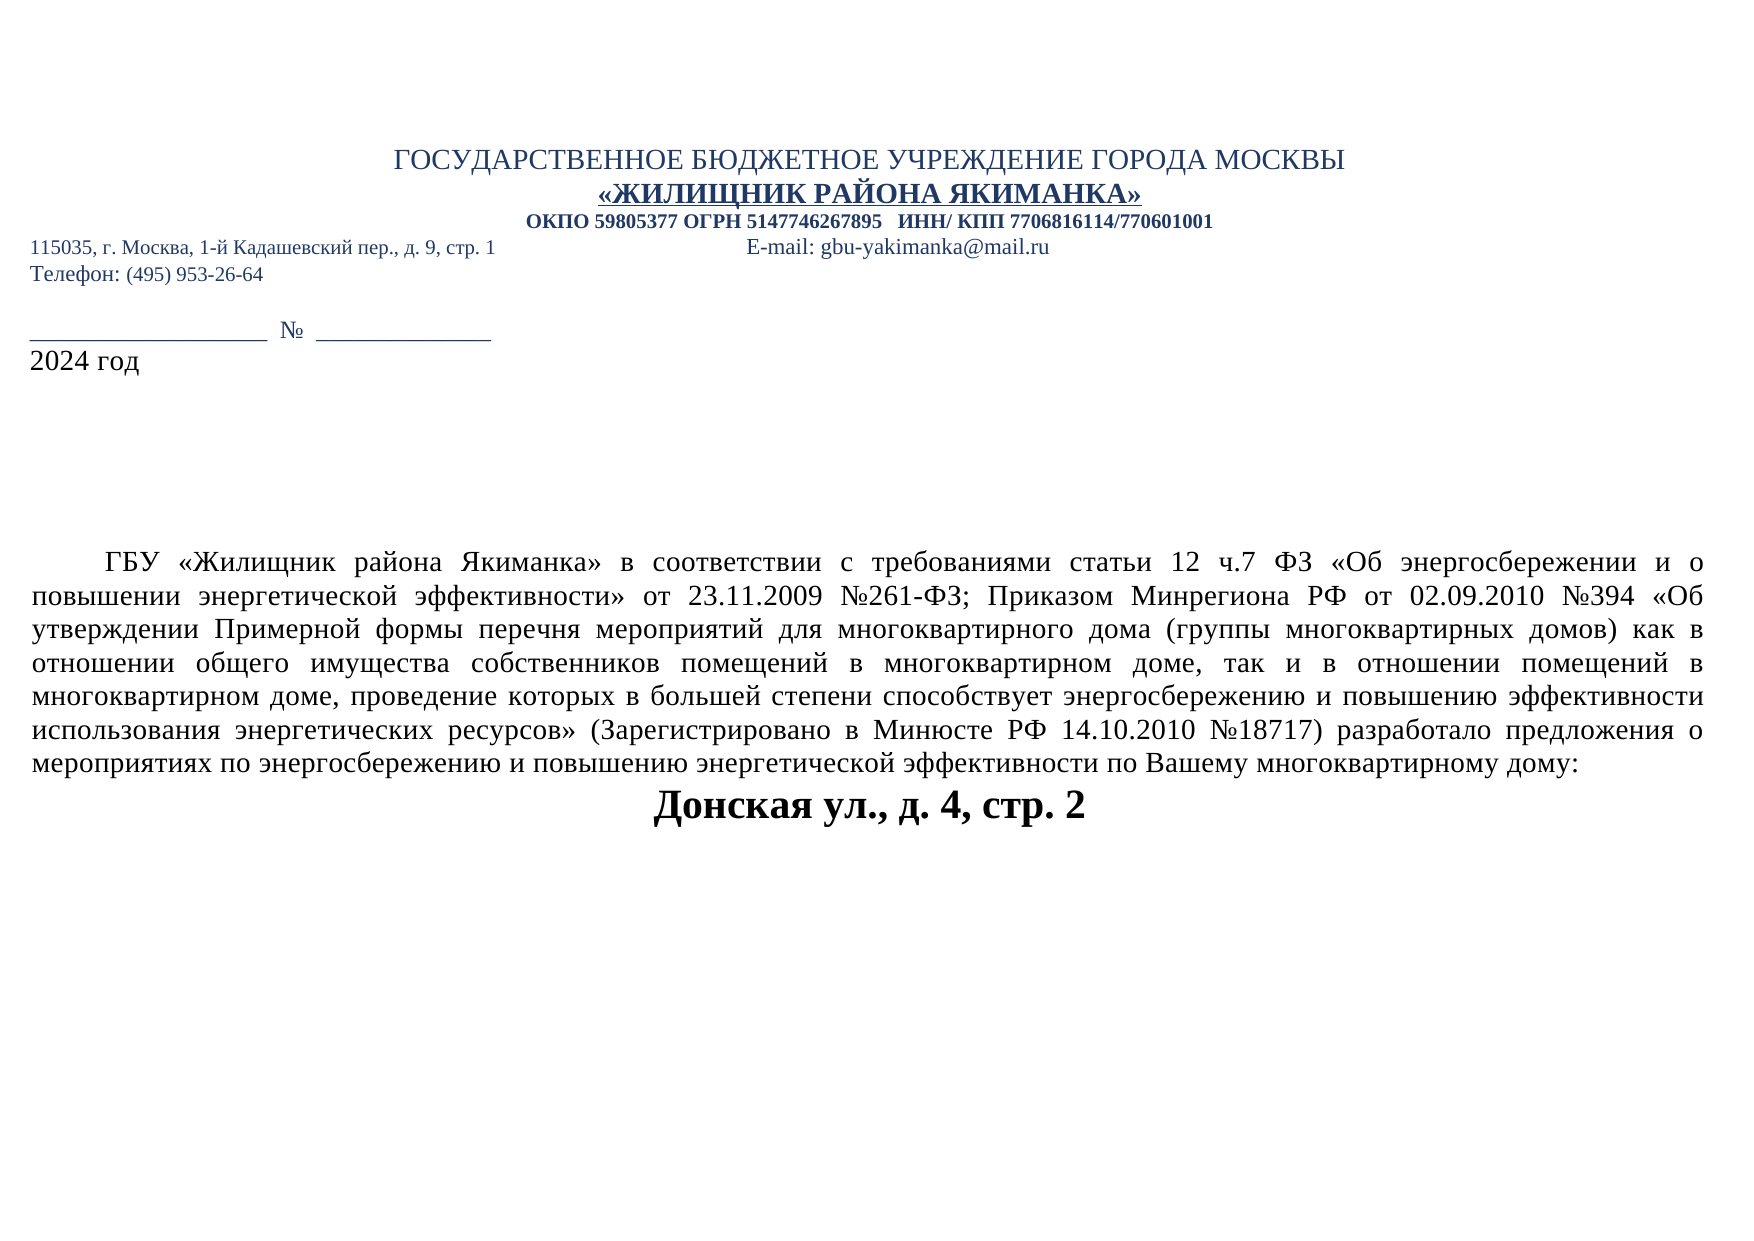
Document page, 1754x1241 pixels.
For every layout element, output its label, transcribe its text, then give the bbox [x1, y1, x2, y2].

text Телефон: (495) 953-26-64 [29, 260, 1709, 286]
text 2024 год [29, 343, 1707, 377]
text 115035, г. Москва, 1-й Кадашевский пер., д. 9, стр. 1 E-mail: gbu-yakimanka@mail.ru [29, 233, 1709, 260]
text ОКПО 59805377 ОГРН 5147746267895 ИНН/ КПП 7706816114/770601001 [29, 209, 1709, 233]
text ГОСУДАРСТВЕННОЕ БЮДЖЕТНОЕ УЧРЕЖДЕНИЕ ГОРОДА МОСКВЫ [29, 142, 1709, 176]
text Донская ул., д. 4, стр. 2 [29, 779, 1709, 827]
text ___________________ № ______________ [29, 315, 1709, 343]
text «ЖИЛИЩНИК РАЙОНА ЯКИМАНКА» [29, 176, 1709, 209]
text ГБУ «Жилищник района Якиманка» в соответствии с требованиями статьи 12 ч.7 ФЗ «Об энергосбережении и о повышении энергетической эффективности» от 23.11.2009 №261-ФЗ; Приказом Минрегиона РФ от 02.09.2010 №394 «Об утверждении Примерной формы перечня мероприятий для многоквартирного дома (группы многоквартирных домов) как в отношении общего имущества собственников помещений в многоквартирном доме, так и в отношении помещений в многоквартирном доме, проведение которых в большей степени способствует энергосбережению и повышению эффективности использования энергетических ресурсов» (Зарегистрировано в Минюсте РФ 14.10.2010 №18717) разработало предложения о мероприятиях по энергосбережению и повышению энергетической эффективности по Вашему многоквартирному дому: [32, 545, 1707, 779]
